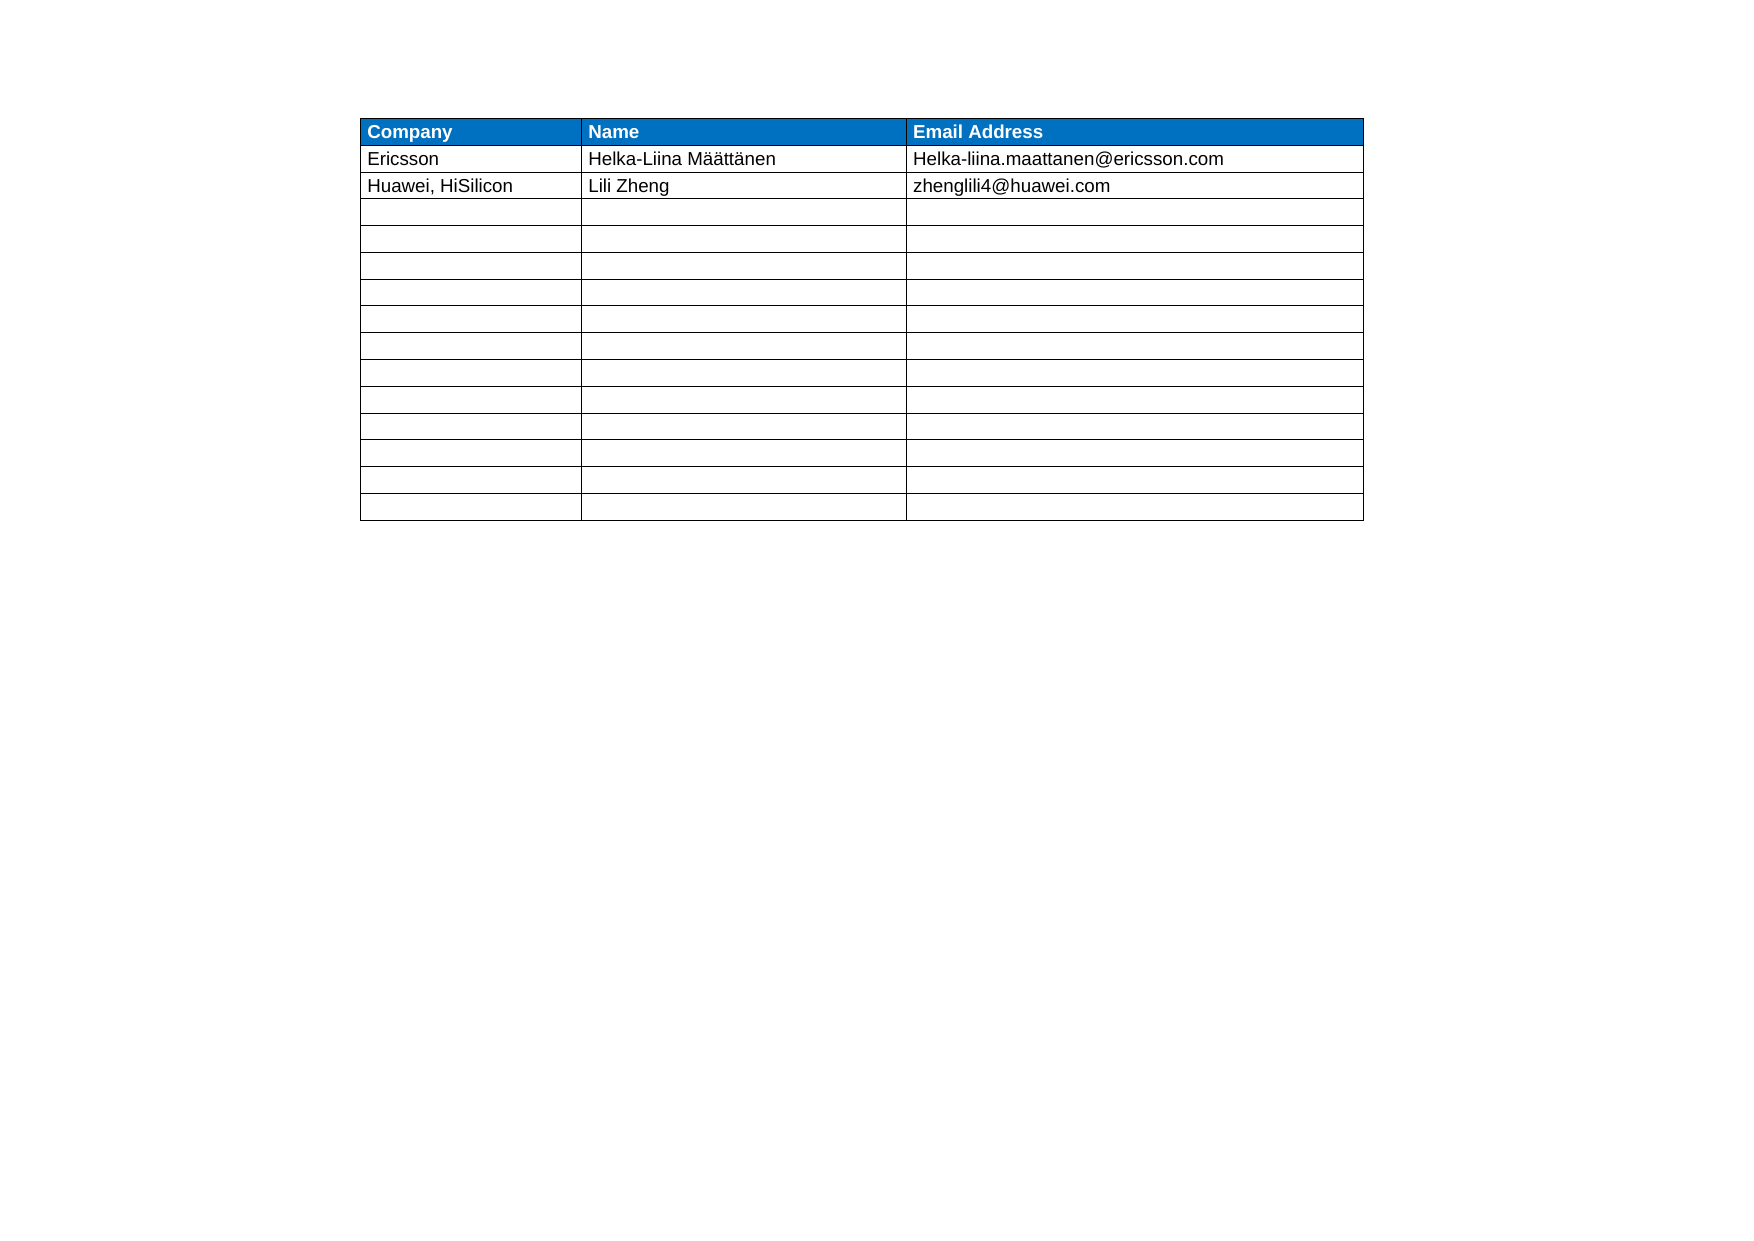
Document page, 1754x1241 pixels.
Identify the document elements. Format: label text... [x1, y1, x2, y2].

table_cell [907, 414, 1363, 439]
table_cell [361, 199, 581, 225]
table_cell [361, 440, 581, 466]
table_header Email Address [907, 119, 1363, 145]
table_cell [361, 306, 581, 332]
table_cell [361, 226, 581, 252]
table_cell [907, 494, 1363, 519]
table_cell [907, 467, 1363, 493]
table_cell [582, 440, 906, 466]
table_cell [582, 333, 906, 359]
table_cell [907, 360, 1363, 386]
table_cell [582, 414, 906, 439]
table_cell [361, 360, 581, 386]
table_cell [582, 360, 906, 386]
table_cell zhenglili4@huawei.com [907, 173, 1363, 198]
table_header Name [582, 119, 906, 145]
table_cell [582, 226, 906, 252]
table_cell [907, 440, 1363, 466]
table_cell [361, 253, 581, 279]
table_cell [361, 414, 581, 439]
table_cell [907, 387, 1363, 412]
table_cell [582, 253, 906, 279]
table_cell Lili Zheng [582, 173, 906, 198]
table_cell [582, 280, 906, 305]
table_cell [582, 387, 906, 412]
table_cell [361, 280, 581, 305]
table_cell [361, 467, 581, 493]
table_cell [361, 387, 581, 412]
table_cell Ericsson [361, 146, 581, 172]
table_cell Helka-Liina Määttänen [582, 146, 906, 172]
table_cell [907, 306, 1363, 332]
table_cell [582, 467, 906, 493]
table_cell [582, 494, 906, 519]
table_cell [907, 333, 1363, 359]
table_cell [907, 199, 1363, 225]
table_cell Helka-liina.maattanen@ericsson.com [907, 146, 1363, 172]
table_cell [361, 333, 581, 359]
table_cell [582, 199, 906, 225]
table_cell [907, 253, 1363, 279]
table_cell [582, 306, 906, 332]
table_cell [907, 226, 1363, 252]
table_cell [907, 280, 1363, 305]
table_cell Huawei, HiSilicon [361, 173, 581, 198]
table_cell [361, 494, 581, 519]
table_header Company [361, 119, 581, 145]
